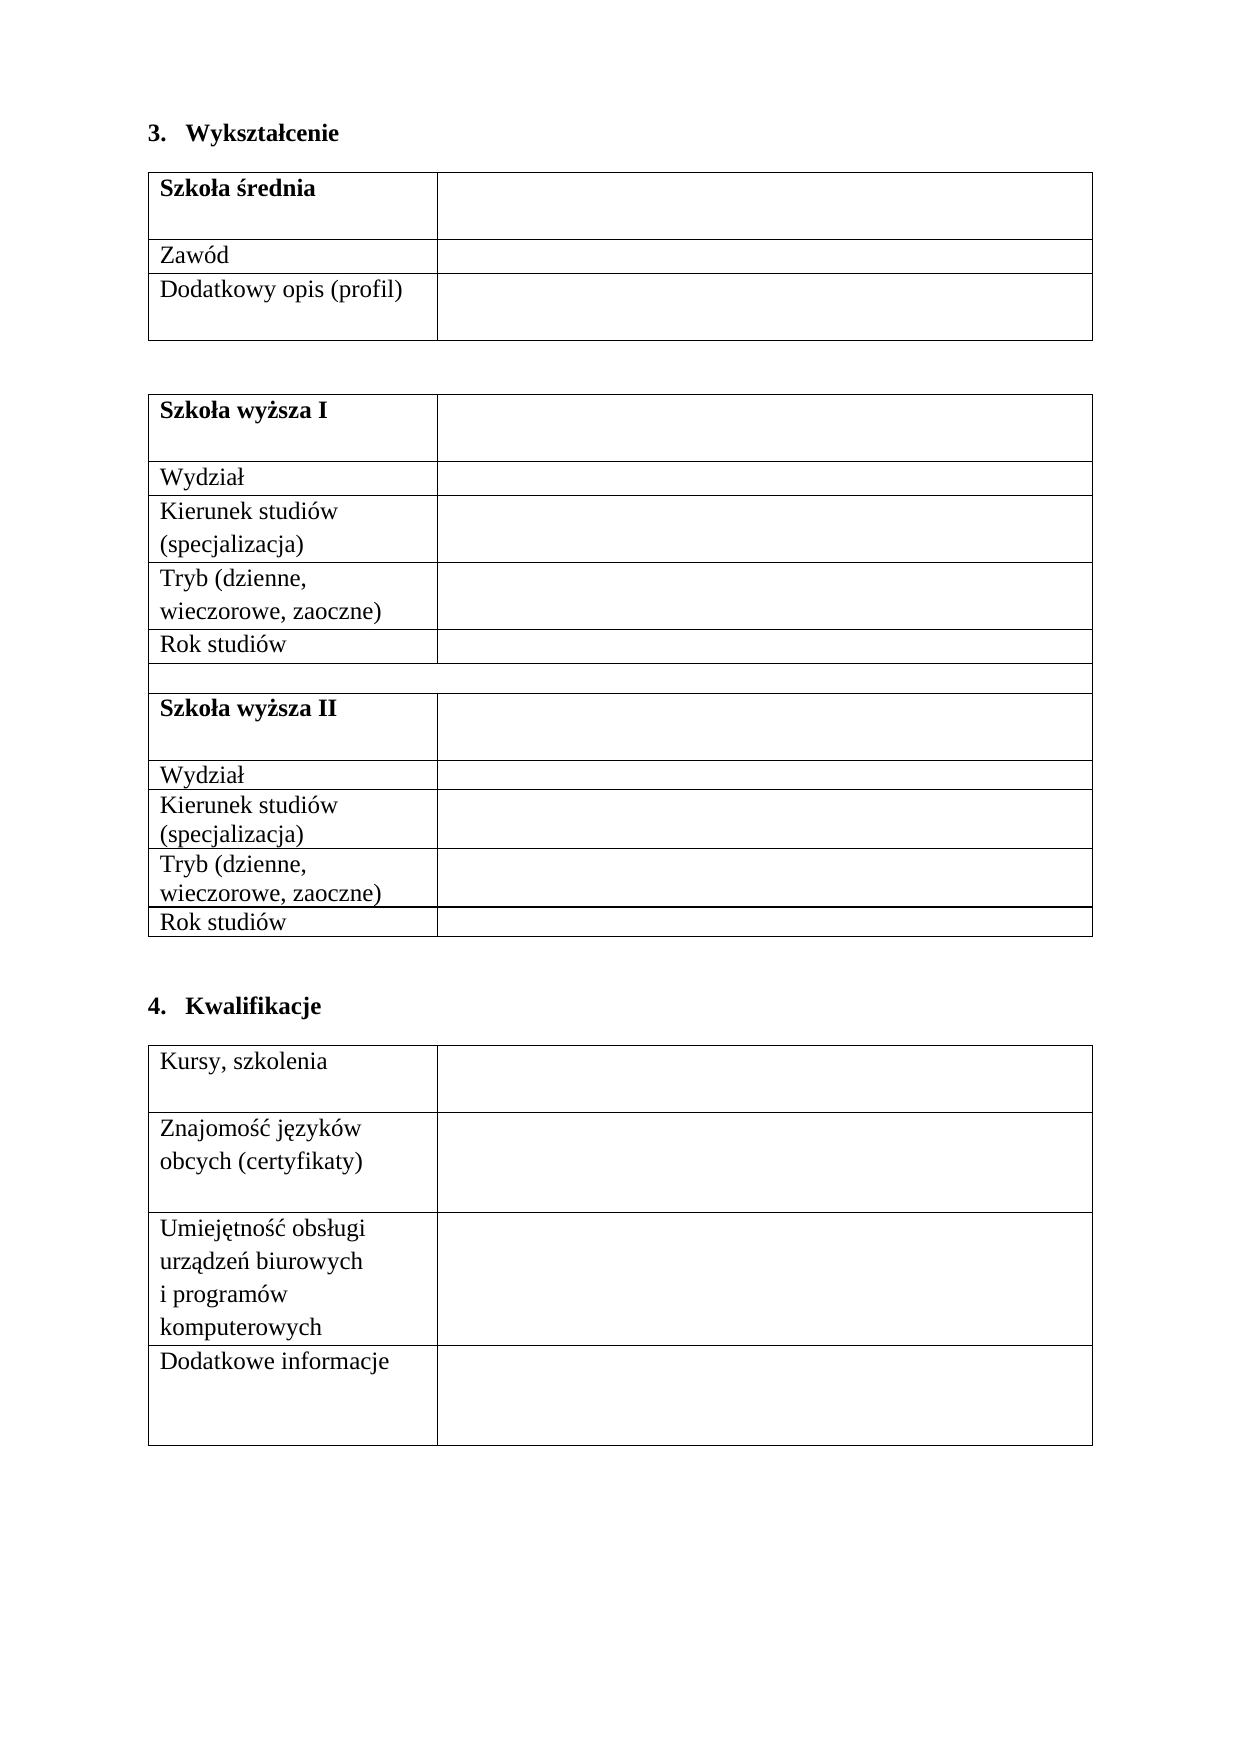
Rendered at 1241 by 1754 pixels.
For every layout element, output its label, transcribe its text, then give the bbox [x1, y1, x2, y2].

table_cell [149, 664, 1092, 692]
table_cell Tryb (dzienne, wieczorowe, zaoczne) [149, 563, 437, 628]
table_cell Rok studiów [149, 908, 437, 936]
table_cell [438, 630, 1092, 663]
table_cell [438, 790, 1092, 848]
table_cell Zawód [149, 240, 437, 273]
table_header Szkoła wyższa I [149, 395, 437, 461]
table_cell [438, 849, 1092, 906]
table_cell [438, 240, 1092, 273]
table_header [438, 173, 1092, 239]
table_cell [438, 1113, 1092, 1212]
list Wykształcenie [148, 118, 1092, 147]
table_cell Kierunek studiów (specjalizacja) [149, 790, 437, 848]
table_cell Rok studiów [149, 630, 437, 663]
table_cell Tryb (dzienne, wieczorowe, zaoczne) [149, 849, 437, 906]
table_cell Dodatkowy opis (profil) [149, 274, 437, 340]
table_cell [438, 563, 1092, 628]
table_header Szkoła średnia [149, 173, 437, 239]
table_cell [438, 274, 1092, 340]
table_cell Znajomość języków obcych (certyfikaty) [149, 1113, 437, 1212]
table_cell [438, 462, 1092, 495]
table_cell [438, 1213, 1092, 1345]
list Kwalifikacje [148, 991, 1092, 1020]
table_cell Dodatkowe informacje [149, 1346, 437, 1445]
table_cell Szkoła wyższa II [149, 694, 437, 759]
table_cell Kierunek studiów (specjalizacja) [149, 496, 437, 562]
table_cell [438, 761, 1092, 789]
table_cell Umiejętność obsługi urządzeń biurowych i programów komputerowych [149, 1213, 437, 1345]
table_header [438, 1046, 1092, 1112]
table_cell [438, 1346, 1092, 1445]
table_cell Wydział [149, 761, 437, 789]
table_header [438, 395, 1092, 461]
table_cell [438, 496, 1092, 562]
table_cell [438, 908, 1092, 936]
table_header Kursy, szkolenia [149, 1046, 437, 1112]
table_cell [438, 694, 1092, 759]
table_cell Wydział [149, 462, 437, 495]
